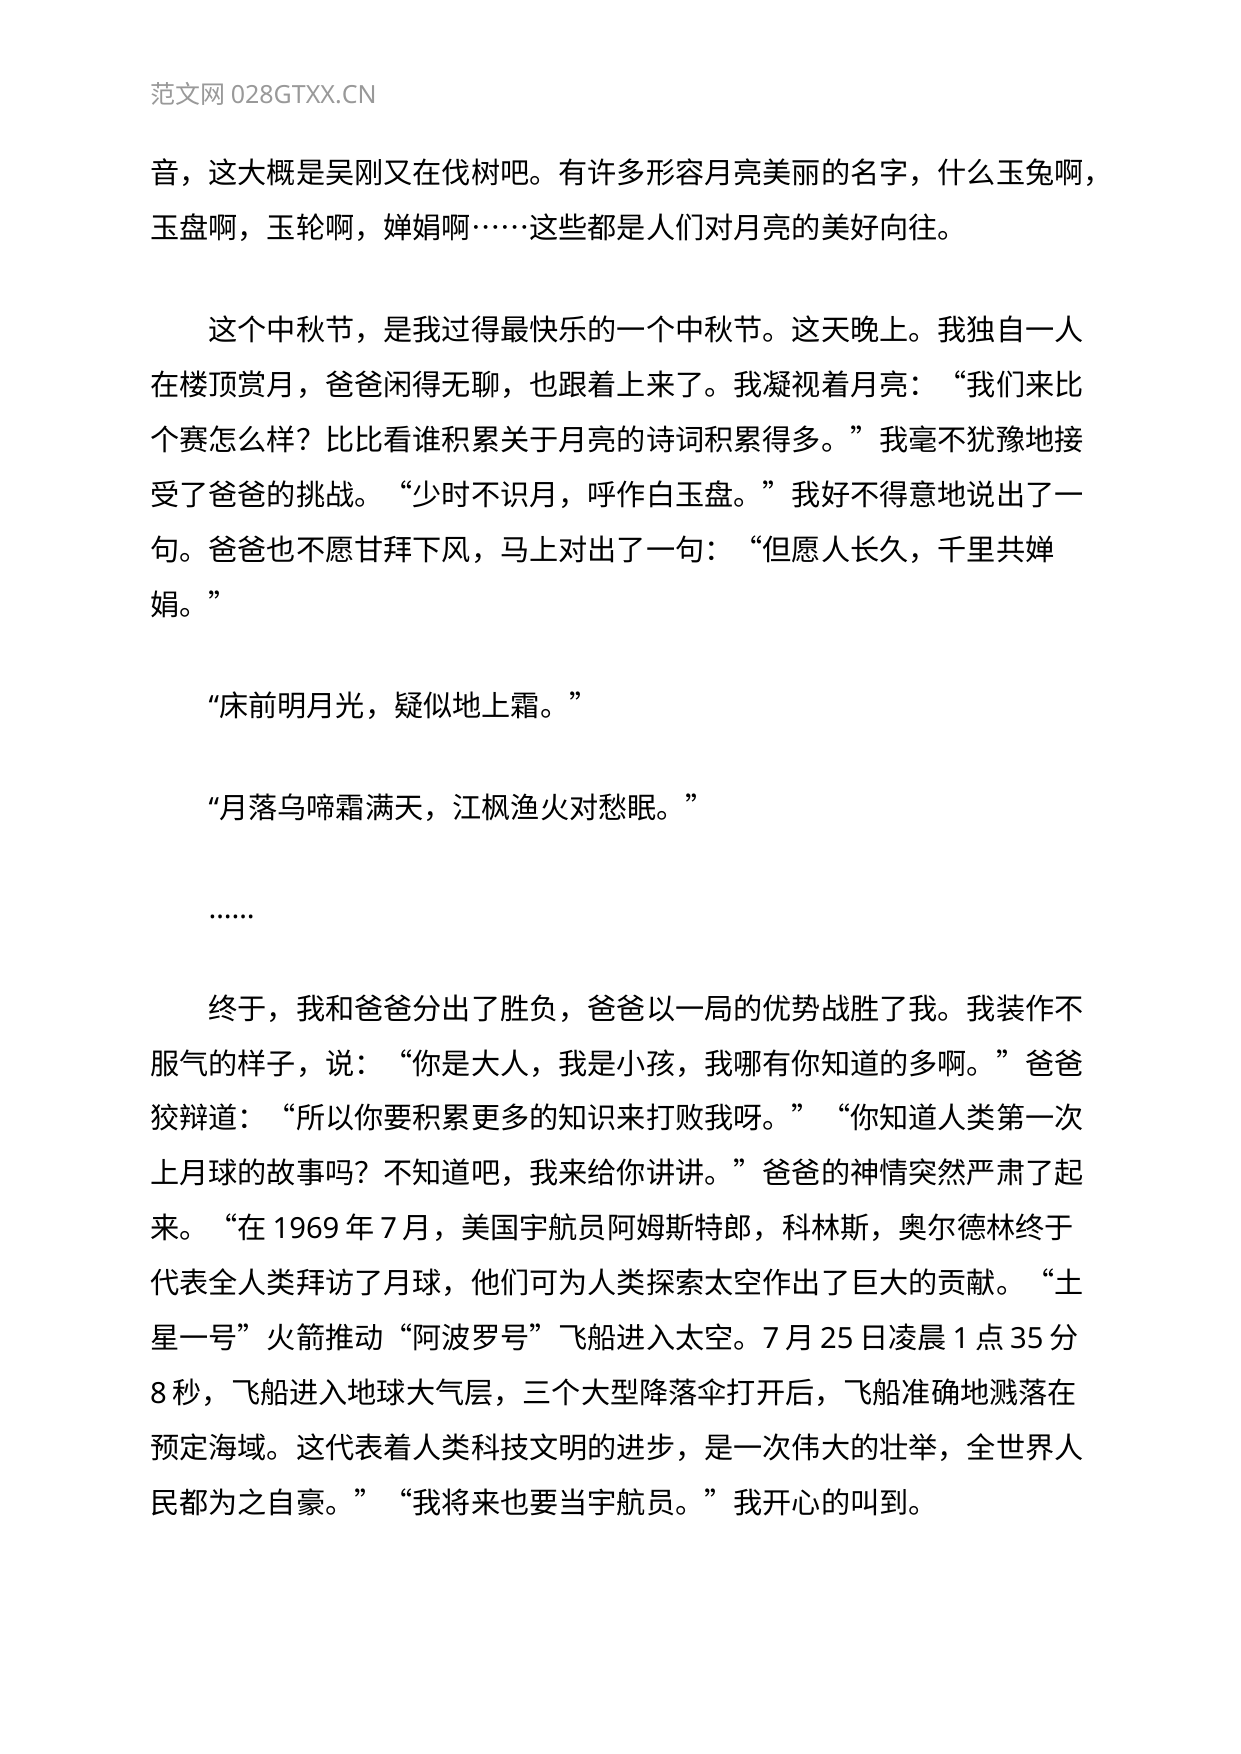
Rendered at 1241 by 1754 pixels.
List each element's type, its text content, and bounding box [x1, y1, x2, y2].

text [150, 150, 1090, 247]
text 这个中秋节，是我过得最快乐的一个中秋节。这天晚上。我独自一人在楼顶赏月，爸爸闲得无聊，也跟着上来了。我凝视着月亮：“我们来比个赛怎么样？比比看谁积累关于月亮的诗词积累得多。”我毫不犹豫地接受了爸爸的挑战。“少时不识月，呼作白玉盘。”我好不得意地说出了一句。爸爸也不愿甘拜下风，马上对出了一句：“但愿人长久，千里共婵娟。” [150, 307, 1090, 623]
text “床前明月光，疑似地上霜。” [150, 683, 1090, 725]
text 终于，我和爸爸分出了胜负，爸爸以一局的优势战胜了我。我装作不服气的样子，说：“你是大人，我是小孩，我哪有你知道的多啊。”爸爸狡辩道：“所以你要积累更多的知识来打败我呀。”“你知道人类第一次上月球的故事吗？不知道吧，我来给你讲讲。”爸爸的神情突然严肃了起来。“在1969年7月，美国宇航员阿姆斯特郎，科林斯，奥尔德林终于代表全人类拜访了月球，他们可为人类探索太空作出了巨大的贡献。“土星一号”火箭推动“阿波罗号”飞船进入太空。7月25日凌晨1点35分8秒，飞船进入地球大气层，三个大型降落伞打开后，飞船准确地溅落在预定海域。这代表着人类科技文明的进步，是一次伟大的壮举，全世界人民都为之自豪。”“我将来也要当宇航员。”我开心的叫到。 [150, 985, 1090, 1522]
text …… [150, 887, 1090, 927]
text “月落乌啼霜满天，江枫渔火对愁眠。” [150, 785, 1090, 827]
